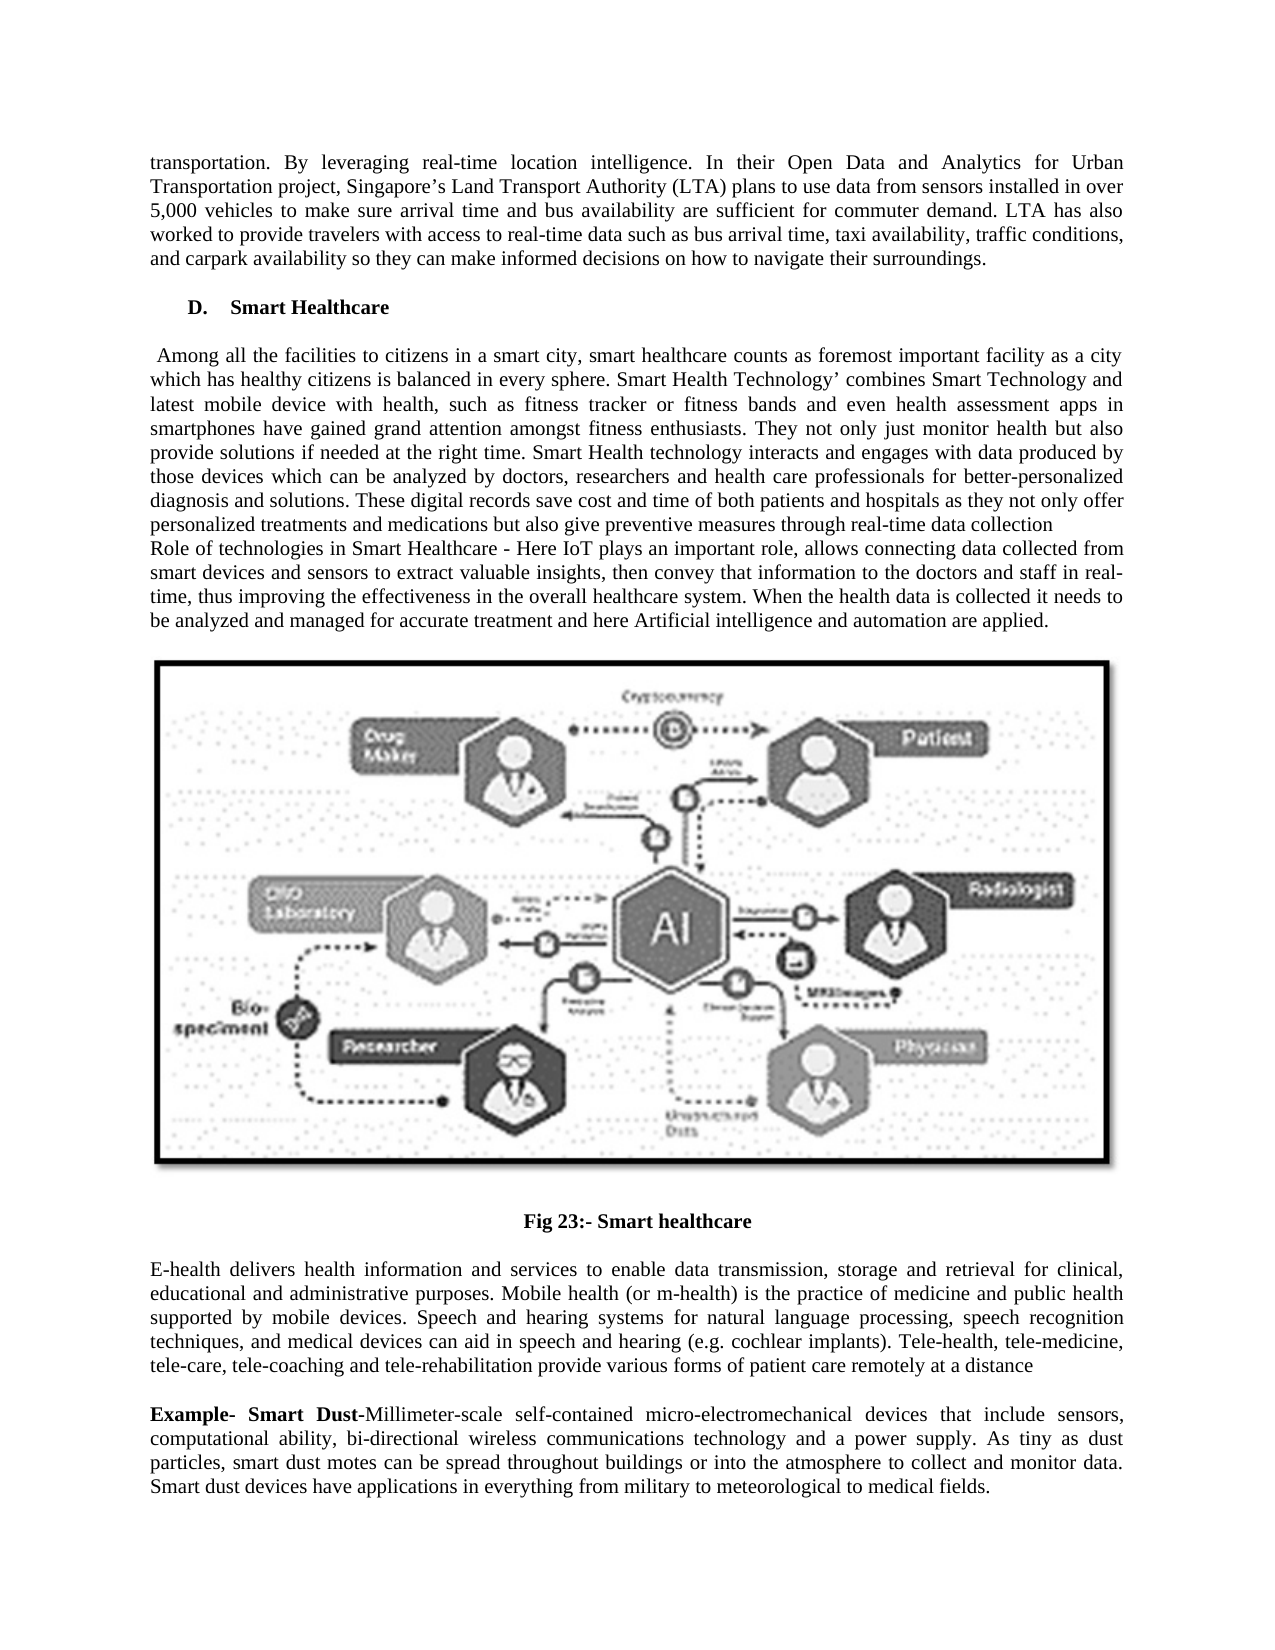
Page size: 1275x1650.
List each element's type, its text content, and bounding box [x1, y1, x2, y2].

text Role of technologies in Smart Healthcare - Here IoT plays an important role, allows connecting data collected from smart devices and sensors to extract valuable insights, then convey that information to the doctors and staff in real-time, thus improving the effectiveness in the overall healthcare system. When the health data is collected it needs to be analyzed and managed for accurate treatment and here Artificial intelligence and automation are applied. [150, 536, 1125, 632]
picture [150, 656, 1125, 1185]
text E-health delivers health information and services to enable data transmission, storage and retrieval for clinical, educational and administrative purposes. Mobile health (or m-health) is the practice of medicine and public health supported by mobile devices. Speech and hearing systems for natural language processing, speech recognition techniques, and medical devices can aid in speech and hearing (e.g. cochlear implants). Tele-health, tele-medicine, tele-care, tele-coaching and tele-rehabilitation provide various forms of patient care remotely at a distance [150, 1257, 1125, 1377]
text Among all the facilities to citizens in a smart city, smart healthcare counts as foremost important facility as a city which has healthy citizens is balanced in every sphere. Smart Health Technology’ combines Smart Technology and latest mobile device with health, such as fitness tracker or fitness bands and even health assessment apps in smartphones have gained grand attention amongst fitness enthusiasts. They not only just monitor health but also provide solutions if needed at the right time. Smart Health technology interacts and engages with data produced by those devices which can be analyzed by doctors, researchers and health care professionals for better-personalized diagnosis and solutions. These digital records save cost and time of both patients and hospitals as they not only offer personalized treatments and medications but also give preventive measures through real-time data collection [150, 343, 1125, 536]
list Smart Healthcare [187, 295, 1125, 319]
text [150, 150, 1125, 270]
text Fig 23:- Smart healthcare [150, 1209, 1125, 1233]
text Example- Smart Dust-Millimeter-scale self-contained micro-electromechanical devices that include sensors, computational ability, bi-directional wireless communications technology and a power supply. As tiny as dust particles, smart dust motes can be spread throughout buildings or into the atmosphere to collect and monitor data. Smart dust devices have applications in everything from military to meteorological to medical fields. [150, 1402, 1125, 1498]
